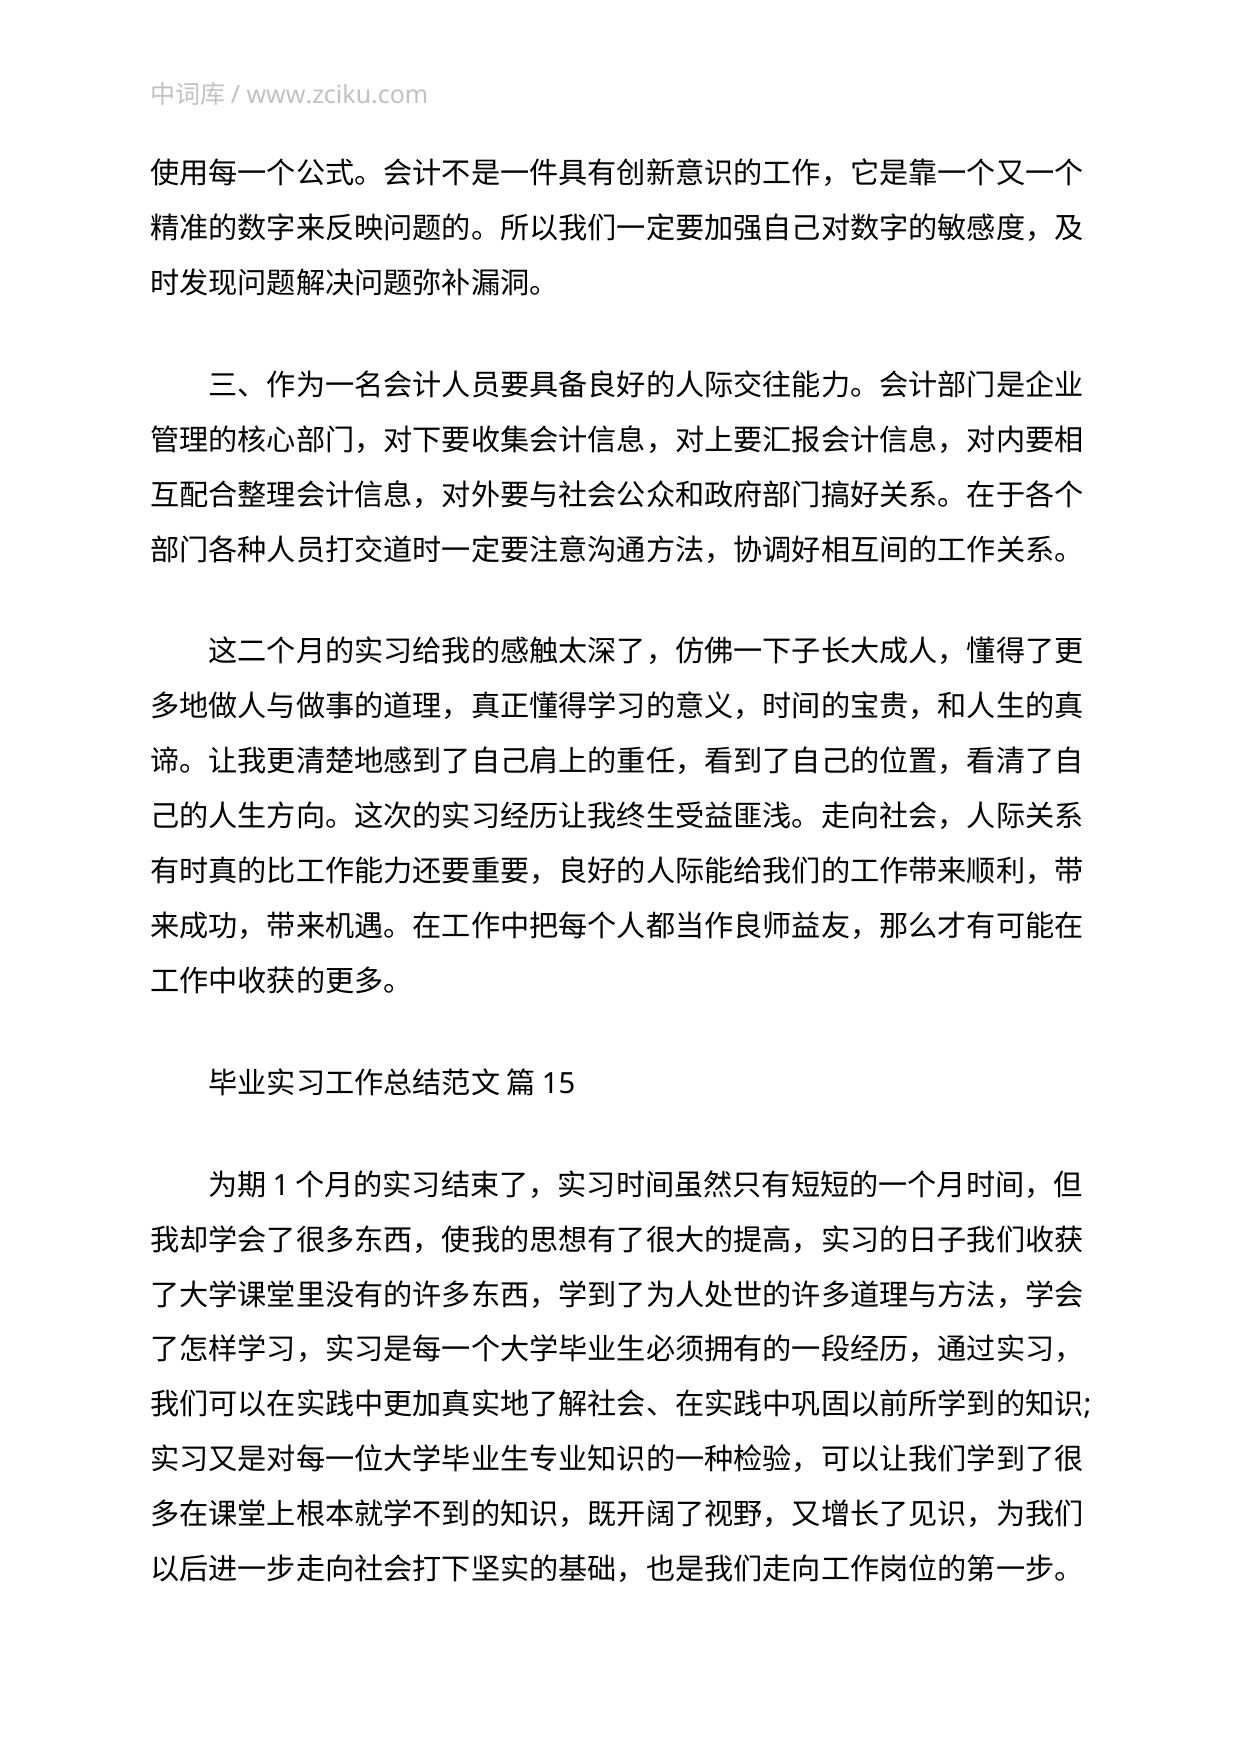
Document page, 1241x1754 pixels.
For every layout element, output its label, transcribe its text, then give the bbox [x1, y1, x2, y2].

text 三、作为一名会计人员要具备良好的人际交往能力。会计部门是企业管理的核心部门，对下要收集会计信息，对上要汇报会计信息，对内要相互配合整理会计信息，对外要与社会公众和政府部门搞好关系。在于各个部门各种人员打交道时一定要注意沟通方法，协调好相互间的工作关系。 [150, 362, 1090, 568]
text 毕业实习工作总结范文 篇15 [150, 1059, 1090, 1102]
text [150, 1161, 1090, 1588]
text 这二个月的实习给我的感触太深了，仿佛一下子长大成人，懂得了更多地做人与做事的道理，真正懂得学习的意义，时间的宝贵，和人生的真谛。让我更清楚地感到了自己肩上的重任，看到了自己的位置，看清了自己的人生方向。这次的实习经历让我终生受益匪浅。走向社会，人际关系有时真的比工作能力还要重要，良好的人际能给我们的工作带来顺利，带来成功，带来机遇。在工作中把每个人都当作良师益友，那么才有可能在工作中收获的更多。 [150, 628, 1090, 1000]
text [150, 150, 1090, 302]
